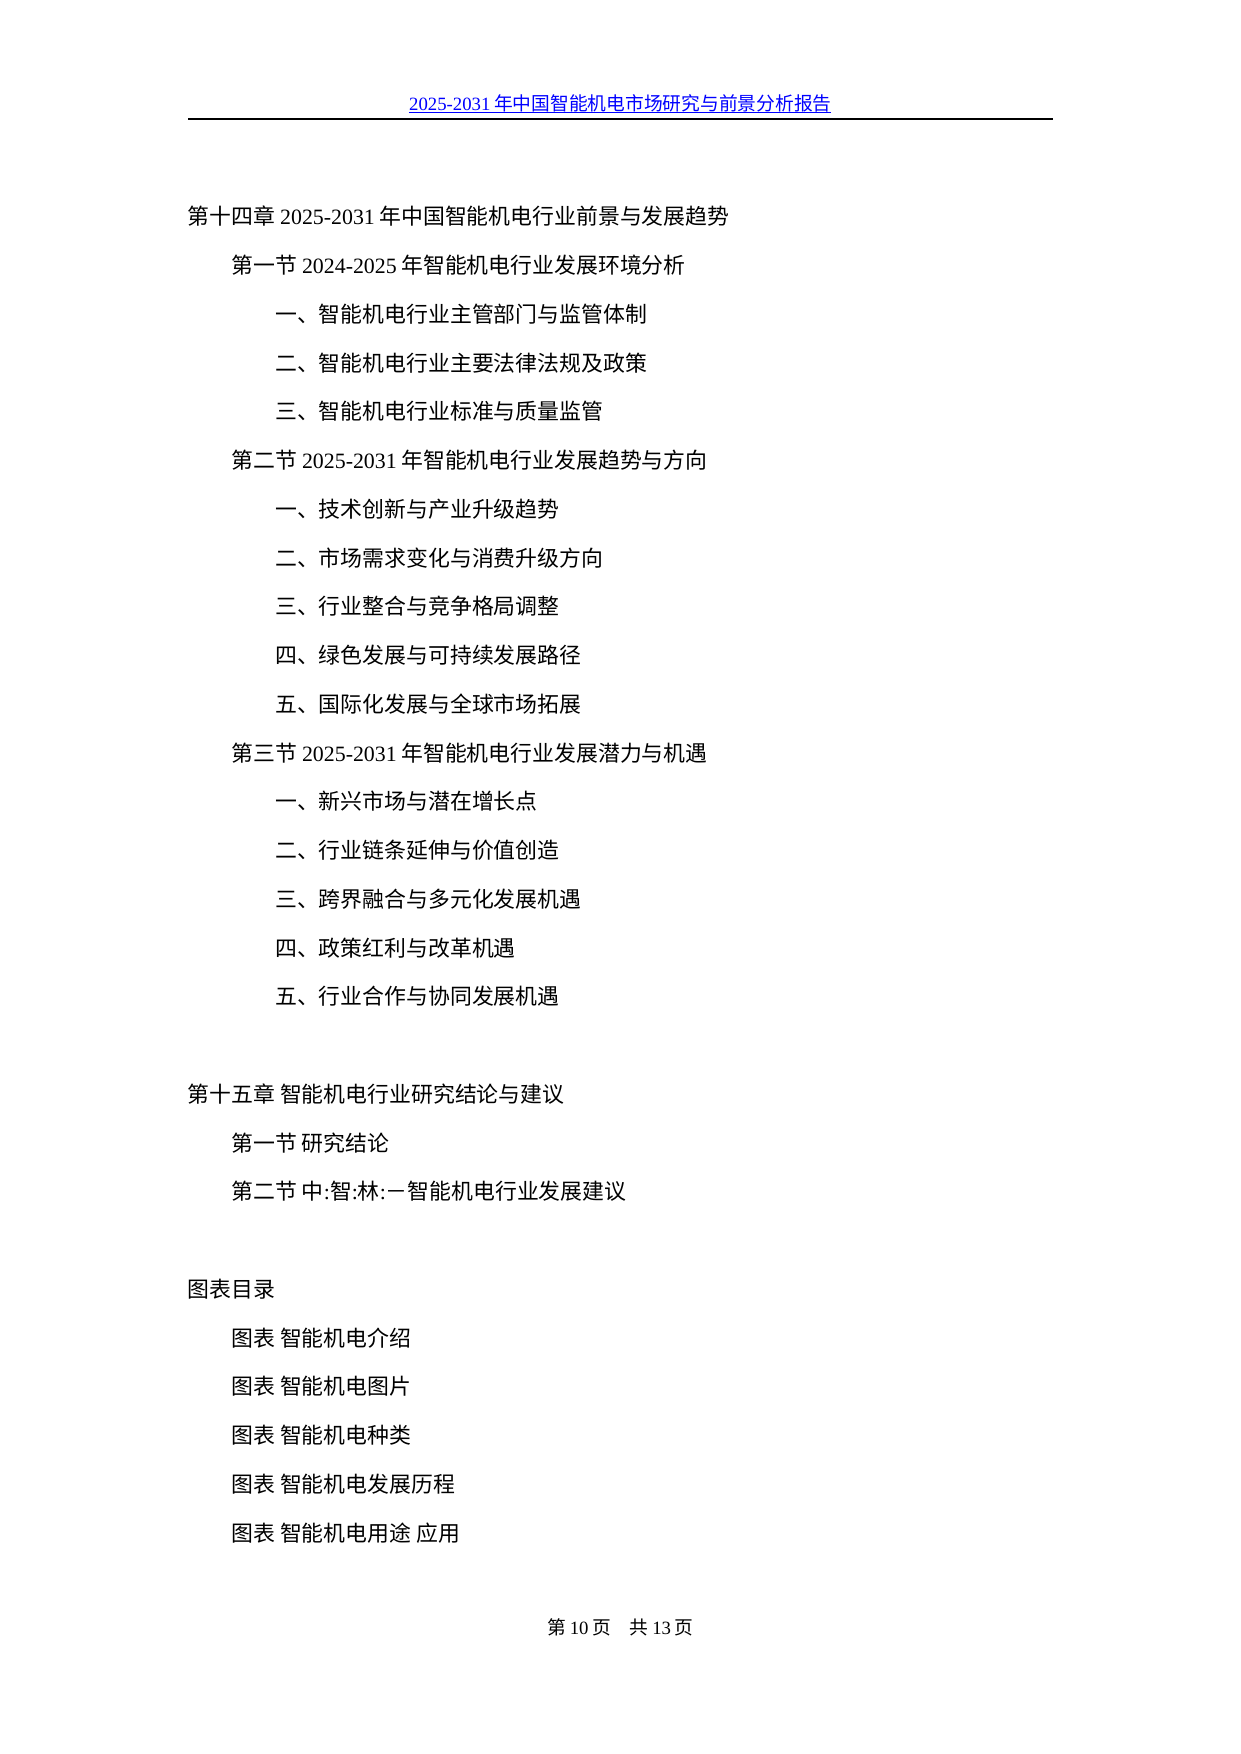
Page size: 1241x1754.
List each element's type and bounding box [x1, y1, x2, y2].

text [187, 150, 1053, 1548]
